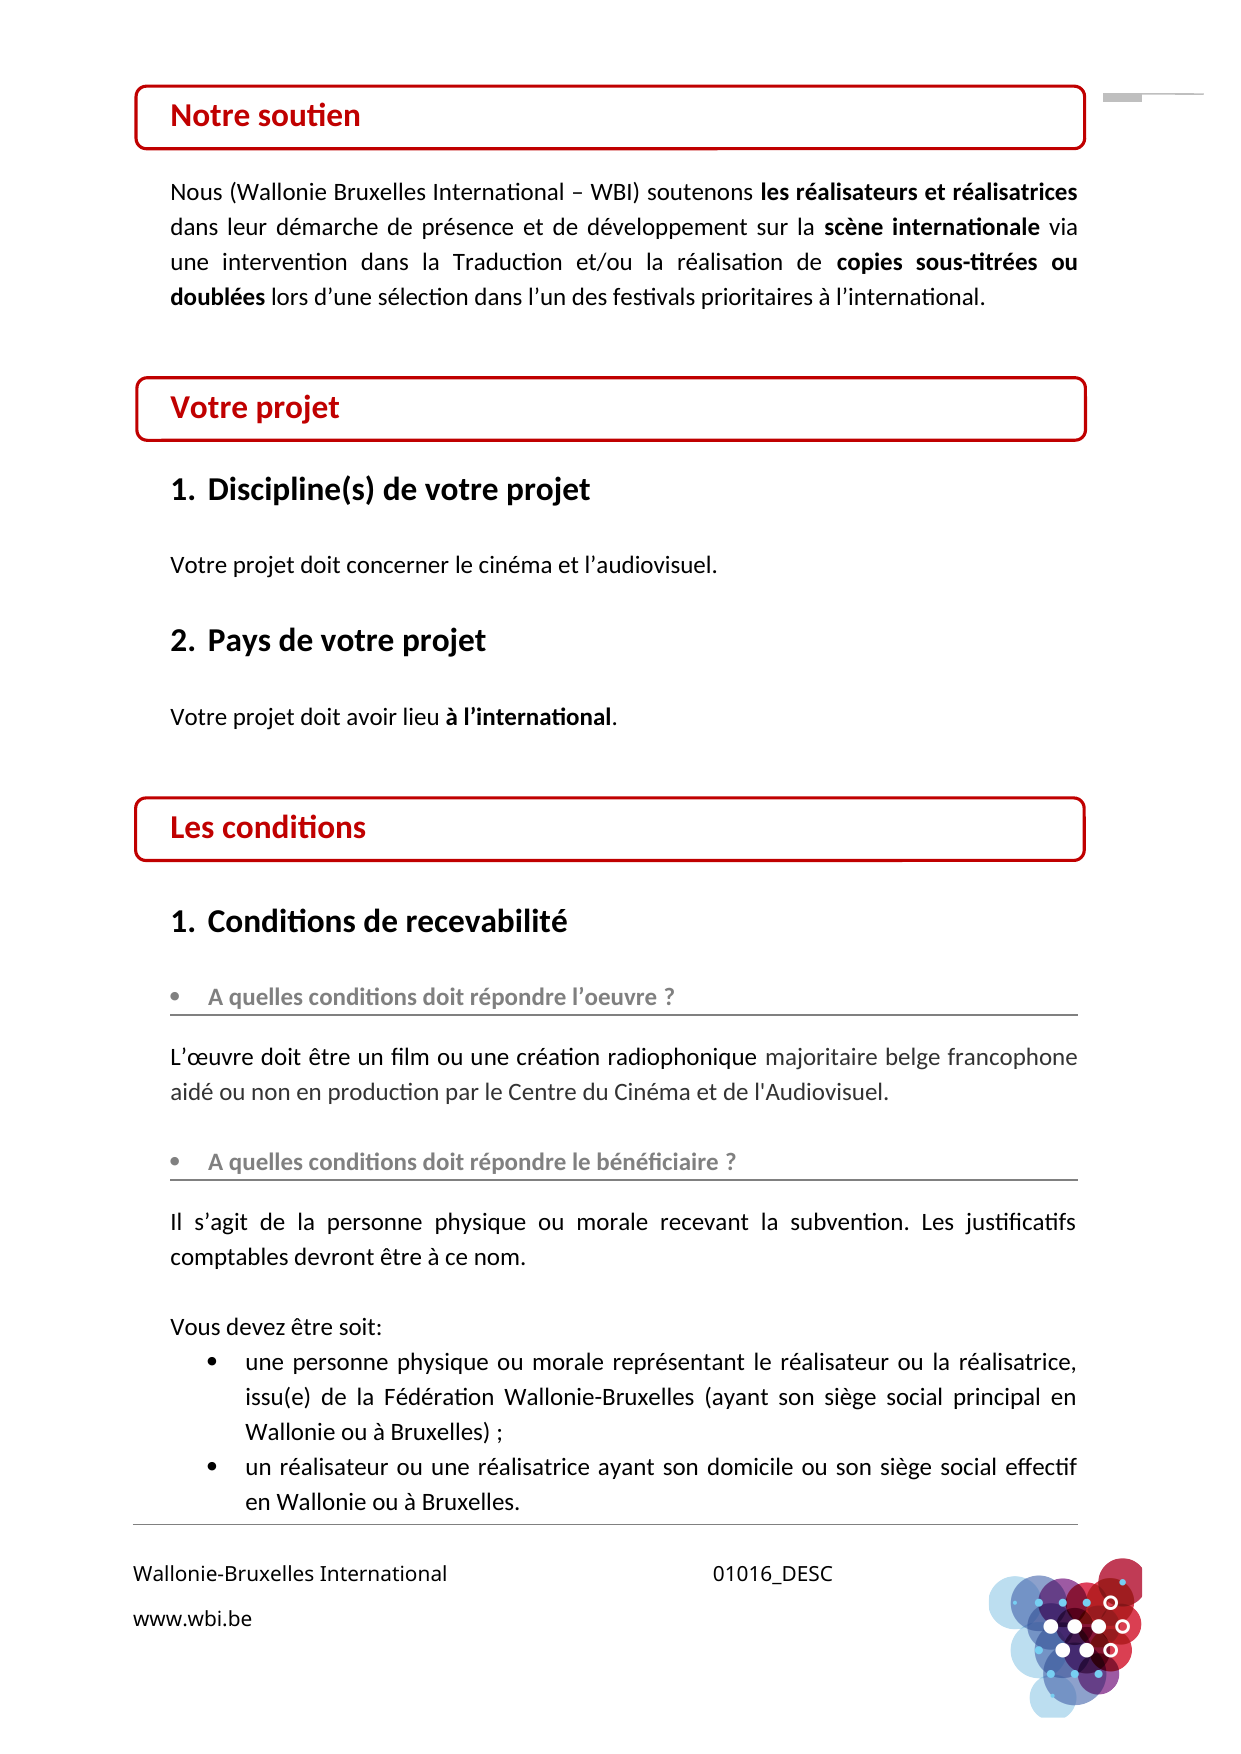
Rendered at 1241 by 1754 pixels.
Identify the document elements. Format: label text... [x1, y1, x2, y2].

text Il s’agit de la personne physique ou morale recevant la subvention. Les justificatifs comptables devront être à ce nom. [170, 1206, 1078, 1272]
subtitle Notre soutien [170, 94, 1078, 135]
subtitle Votre projet [170, 386, 1078, 426]
text Votre projet doit avoir lieu à l’international. [170, 701, 1078, 732]
subtitle Discipline(s) de votre projet [170, 467, 1078, 508]
list une personne physique ou morale représentant le réalisateur ou la réalisatrice, issu(e) de la Fédération Wallonie-Bruxelles (ayant son siège social principal en Wallonie ou à Bruxelles) ; [208, 1346, 1078, 1447]
subtitle Conditions de recevabilité [170, 899, 1078, 940]
text Votre projet doit concerner le cinéma et l’audiovisuel. [170, 549, 1078, 580]
list un réalisateur ou une réalisatrice ayant son domicile ou son siège social effectif en Wallonie ou à Bruxelles. [208, 1451, 1078, 1517]
picture [988, 1558, 1142, 1718]
subtitle A quelles conditions doit répondre le bénéficiaire ? [170, 1146, 1078, 1179]
text Nous (Wallonie Bruxelles International – WBI) soutenons les réalisateurs et réalisatrices dans leur démarche de présence et de développement sur la scène internationale via une intervention dans la Traduction et/ou la réalisation de copies sous-titrées ou doublées lors d’une sélection dans l’un des festivals prioritaires à l’international. [170, 176, 1078, 311]
subtitle A quelles conditions doit répondre l’oeuvre ? [170, 981, 1078, 1014]
text L’œuvre doit être un film ou une création radiophonique majoritaire belge francophone aidé ou non en production par le Centre du Cinéma et de l'Audiovisuel. [170, 1041, 1078, 1107]
subtitle Pays de votre projet [170, 619, 1078, 660]
subtitle Les conditions [170, 806, 1078, 847]
text Vous devez être soit: [170, 1311, 1078, 1342]
